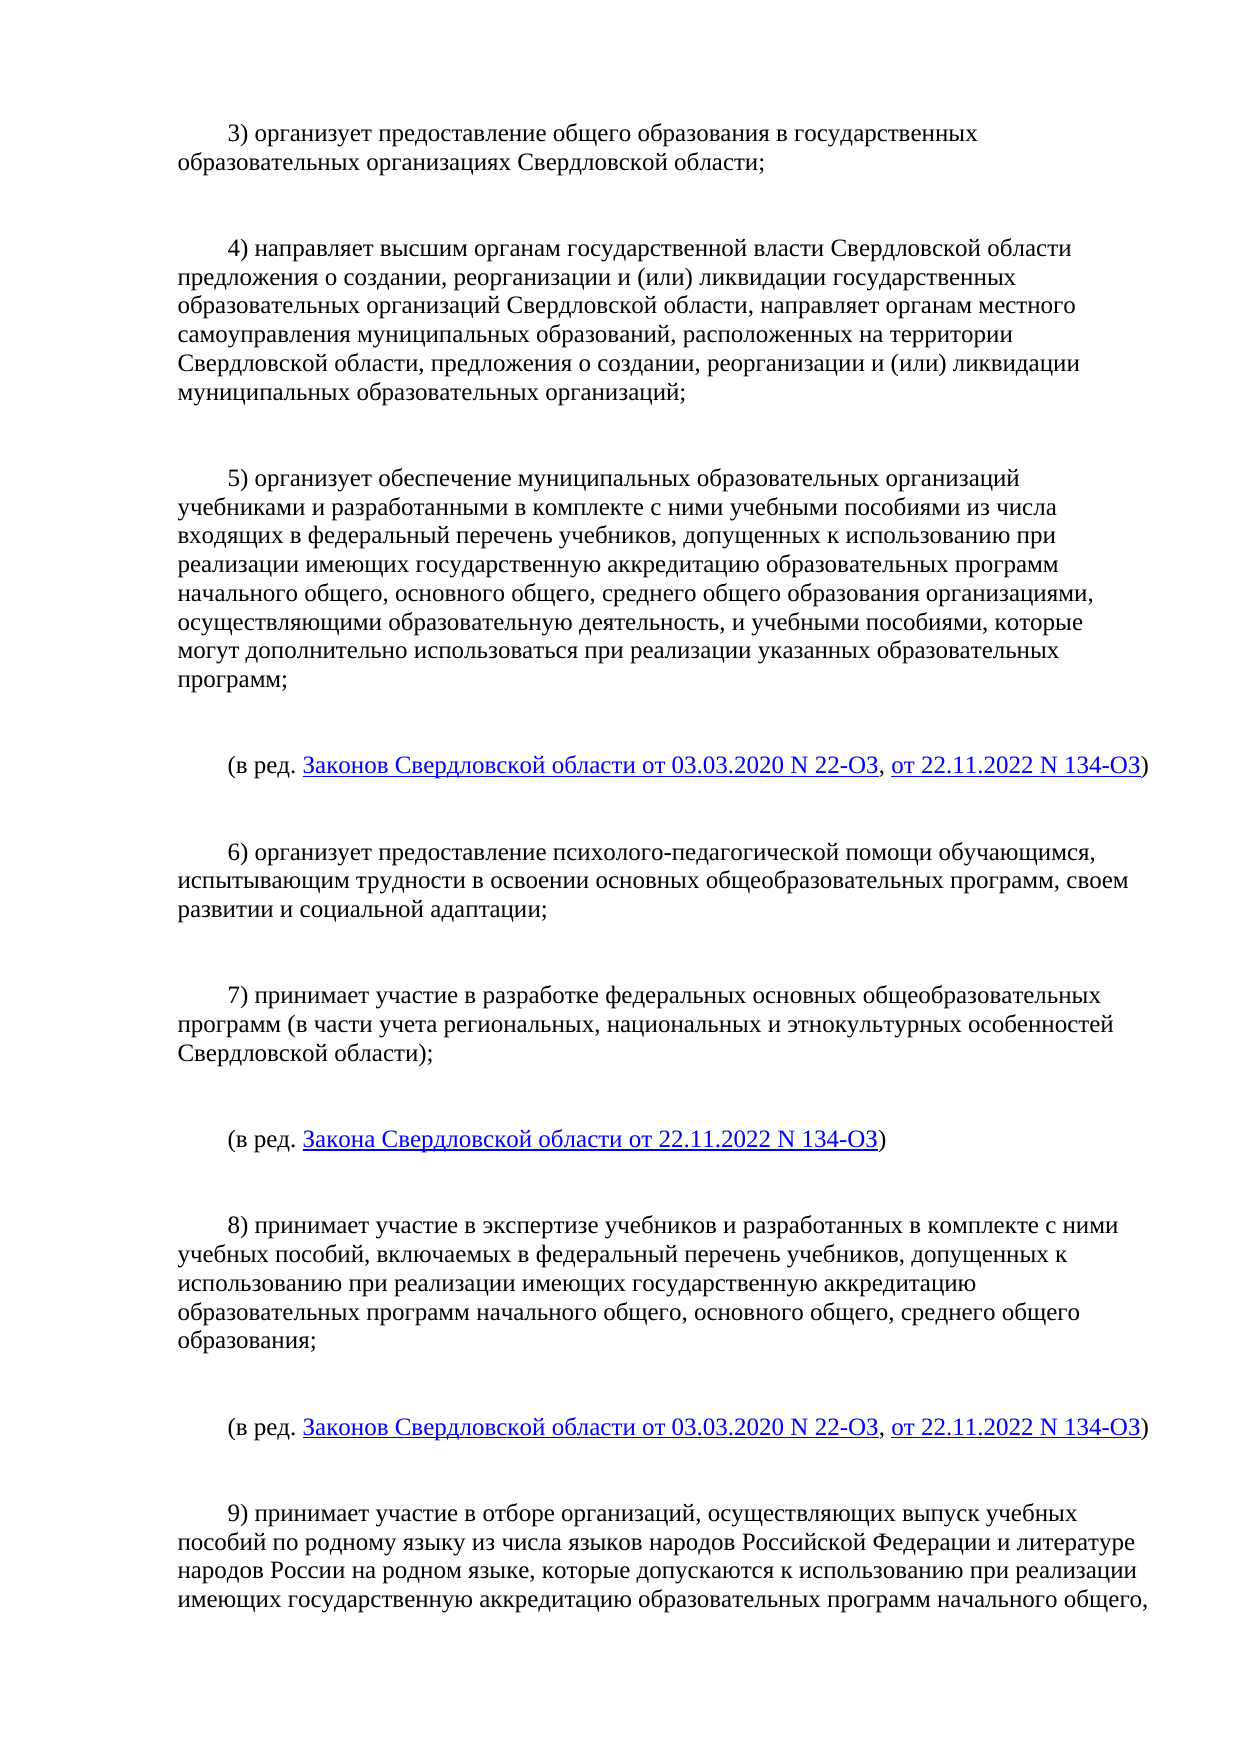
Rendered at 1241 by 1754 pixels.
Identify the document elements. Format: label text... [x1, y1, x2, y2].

text 6) организует предоставление психолого-педагогической помощи обучающимся, испытывающим трудности в освоении основных общеобразовательных программ, своем развитии и социальной адаптации; [177, 837, 1152, 952]
text (в ред. Законов Свердловской области от 03.03.2020 N 22-ОЗ, от 22.11.2022 N 134-ОЗ) [177, 1412, 1152, 1469]
text 7) принимает участие в разработке федеральных основных общеобразовательных программ (в части учета региональных, национальных и этнокультурных особенностей Свердловской области); [177, 981, 1152, 1096]
text 8) принимает участие в экспертизе учебников и разработанных в комплекте с ними учебных пособий, включаемых в федеральный перечень учебников, допущенных к использованию при реализации имеющих государственную аккредитацию образовательных программ начального общего, основного общего, среднего общего образования; [177, 1211, 1152, 1383]
text 4) направляет высшим органам государственной власти Свердловской области предложения о создании, реорганизации и (или) ликвидации государственных образовательных организаций Свердловской области, направляет органам местного самоуправления муниципальных образований, расположенных на территории Свердловской области, предложения о создании, реорганизации и (или) ликвидации муниципальных образовательных организаций; [177, 233, 1152, 434]
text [177, 1498, 1152, 1613]
text 3) организует предоставление общего образования в государственных образовательных организациях Свердловской области; [177, 118, 1152, 204]
text 5) организует обеспечение муниципальных образовательных организаций учебниками и разработанными в комплекте с ними учебными пособиями из числа входящих в федеральный перечень учебников, допущенных к использованию при реализации имеющих государственную аккредитацию образовательных программ начального общего, основного общего, среднего общего образования организациями, осуществляющими образовательную деятельность, и учебными пособиями, которые могут дополнительно использоваться при реализации указанных образовательных программ; [177, 463, 1152, 722]
text (в ред. Законов Свердловской области от 03.03.2020 N 22-ОЗ, от 22.11.2022 N 134-ОЗ) [177, 751, 1152, 808]
text (в ред. Закона Свердловской области от 22.11.2022 N 134-ОЗ) [177, 1124, 1152, 1182]
